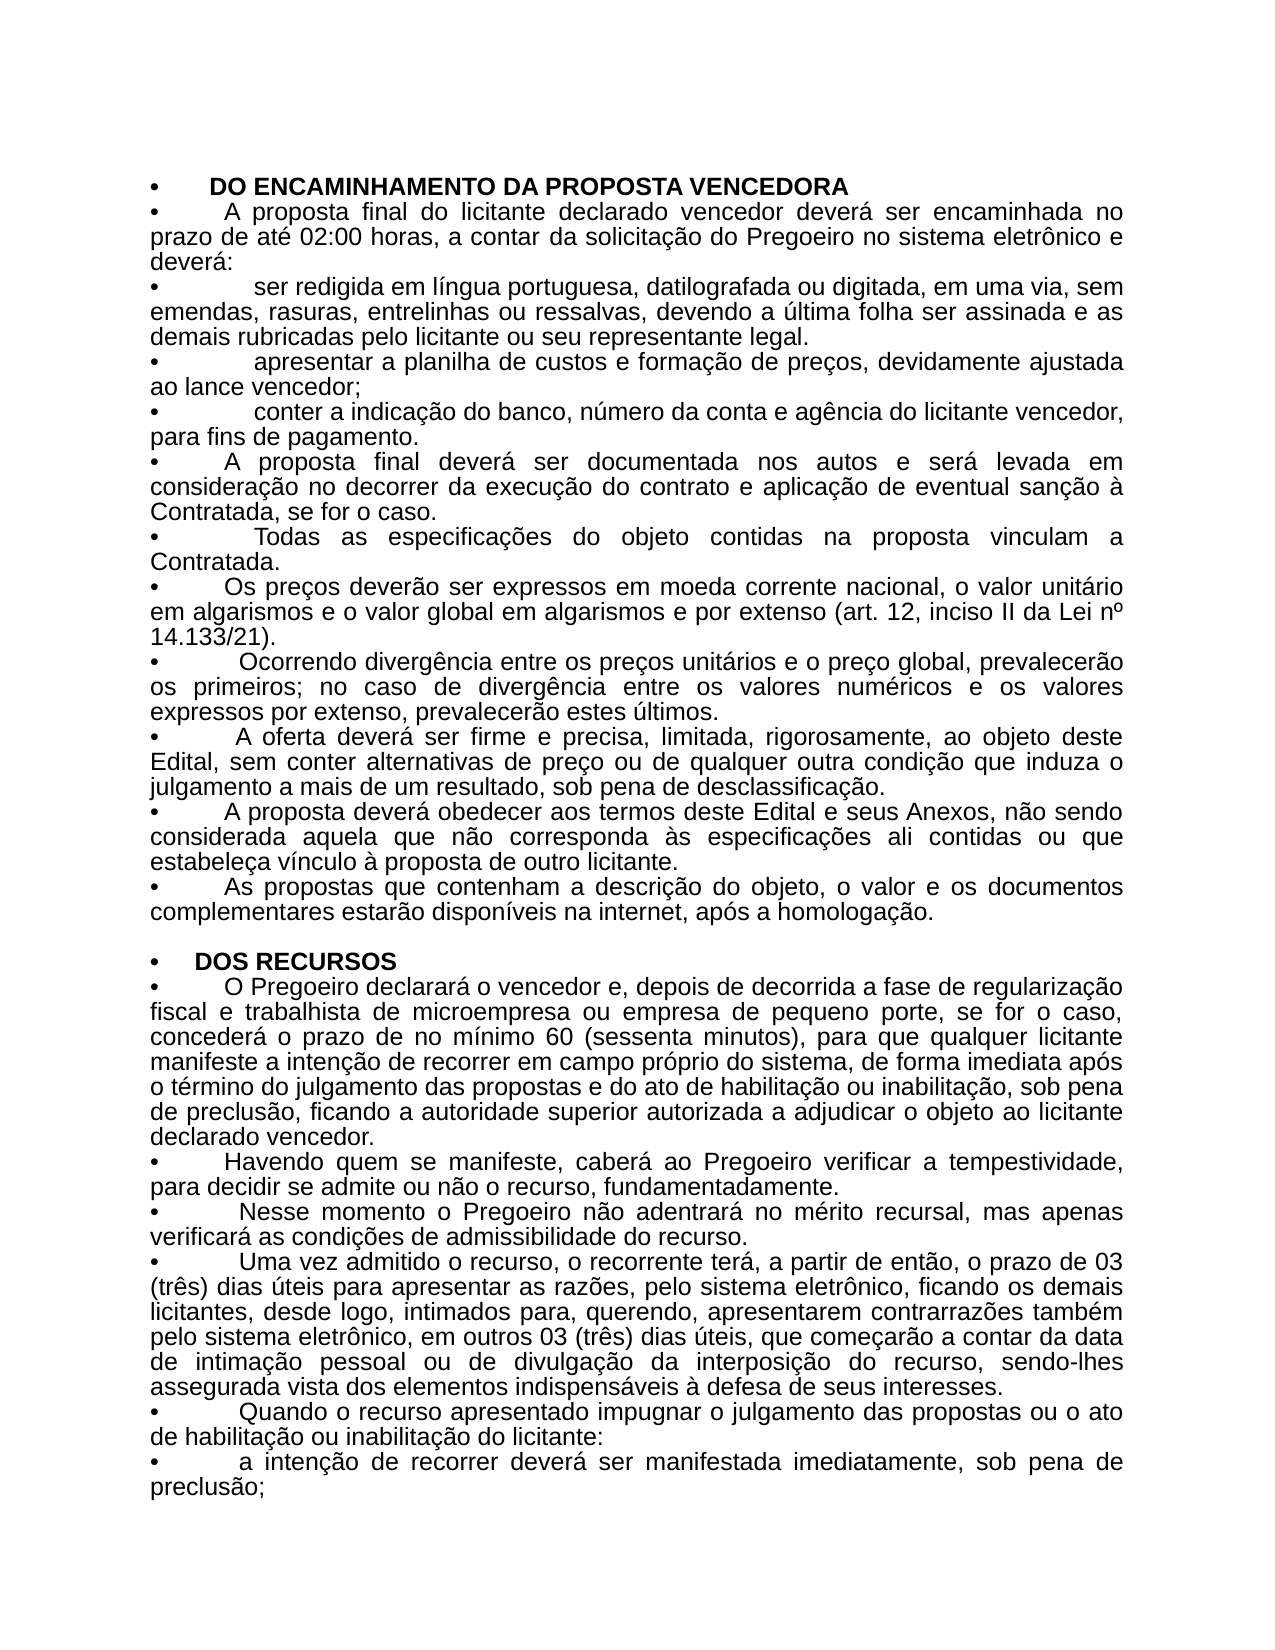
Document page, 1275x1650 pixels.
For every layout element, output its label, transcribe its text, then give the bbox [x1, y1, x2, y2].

list Uma vez admitido o recurso, o recorrente terá, a partir de então, o prazo de 03 (três) dias úteis para apresentar as razões, pelo sistema eletrônico, ficando os demais licitantes, desde logo, intimados para, querendo, apresentarem contrarrazões também pelo sistema eletrônico, em outros 03 (três) dias úteis, que começarão a contar da data de intimação pessoal ou de divulgação da interposição do recurso, sendo-lhes assegurada vista dos elementos indispensáveis à defesa de seus interesses. [150, 1250, 1125, 1400]
list O Pregoeiro declarará o vencedor e, depois de decorrida a fase de regularização fiscal e trabalhista de microempresa ou empresa de pequeno porte, se for o caso, concederá o prazo de no mínimo 60 (sessenta minutos), para que qualquer licitante manifeste a intenção de recorrer em campo próprio do sistema, de forma imediata após o término do julgamento das propostas e do ato de habilitação ou inabilitação, sob pena de preclusão, ficando a autoridade superior autorizada a adjudicar o objeto ao licitante declarado vencedor. [150, 975, 1125, 1150]
list Ocorrendo divergência entre os preços unitários e o preço global, prevalecerão os primeiros; no caso de divergência entre os valores numéricos e os valores expressos por extenso, prevalecerão estes últimos. [150, 650, 1125, 725]
list a intenção de recorrer deverá ser manifestada imediatamente, sob pena de preclusão; [150, 1450, 1125, 1500]
list A proposta final do licitante declarado vencedor deverá ser encaminhada no prazo de até 02:00 horas, a contar da solicitação do Pregoeiro no sistema eletrônico e deverá: [150, 200, 1125, 275]
list A proposta deverá obedecer aos termos deste Edital e seus Anexos, não sendo considerada aquela que não corresponda às especificações ali contidas ou que estabeleça vínculo à proposta de outro licitante. [150, 800, 1125, 875]
list A oferta deverá ser firme e precisa, limitada, rigorosamente, ao objeto deste Edital, sem conter alternativas de preço ou de qualquer outra condição que induza o julgamento a mais de um resultado, sob pena de desclassificação. [150, 725, 1125, 800]
list ser redigida em língua portuguesa, datilografada ou digitada, em uma via, sem emendas, rasuras, entrelinhas ou ressalvas, devendo a última folha ser assinada e as demais rubricadas pelo licitante ou seu representante legal. [150, 275, 1125, 350]
list Quando o recurso apresentado impugnar o julgamento das propostas ou o ato de habilitação ou inabilitação do licitante: [150, 1400, 1125, 1450]
list A proposta final deverá ser documentada nos autos e será levada em consideração no decorrer da execução do contrato e aplicação de eventual sanção à Contratada, se for o caso. [150, 450, 1125, 525]
list DO ENCAMINHAMENTO DA PROPOSTA VENCEDORA [150, 175, 1125, 200]
list Todas as especificações do objeto contidas na proposta vinculam a Contratada. [150, 525, 1125, 575]
list Nesse momento o Pregoeiro não adentrará no mérito recursal, mas apenas verificará as condições de admissibilidade do recurso. [150, 1200, 1125, 1250]
list DOS RECURSOS [150, 950, 1125, 975]
list Os preços deverão ser expressos em moeda corrente nacional, o valor unitário em algarismos e o valor global em algarismos e por extenso (art. 12, inciso II da Lei nº 14.133/21). [150, 575, 1125, 650]
list Havendo quem se manifeste, caberá ao Pregoeiro verificar a tempestividade, para decidir se admite ou não o recurso, fundamentadamente. [150, 1150, 1125, 1200]
list apresentar a planilha de custos e formação de preços, devidamente ajustada ao lance vencedor; [150, 350, 1125, 400]
list conter a indicação do banco, número da conta e agência do licitante vencedor, para fins de pagamento. [150, 400, 1125, 450]
list As propostas que contenham a descrição do objeto, o valor e os documentos complementares estarão disponíveis na internet, após a homologação. [150, 875, 1125, 925]
